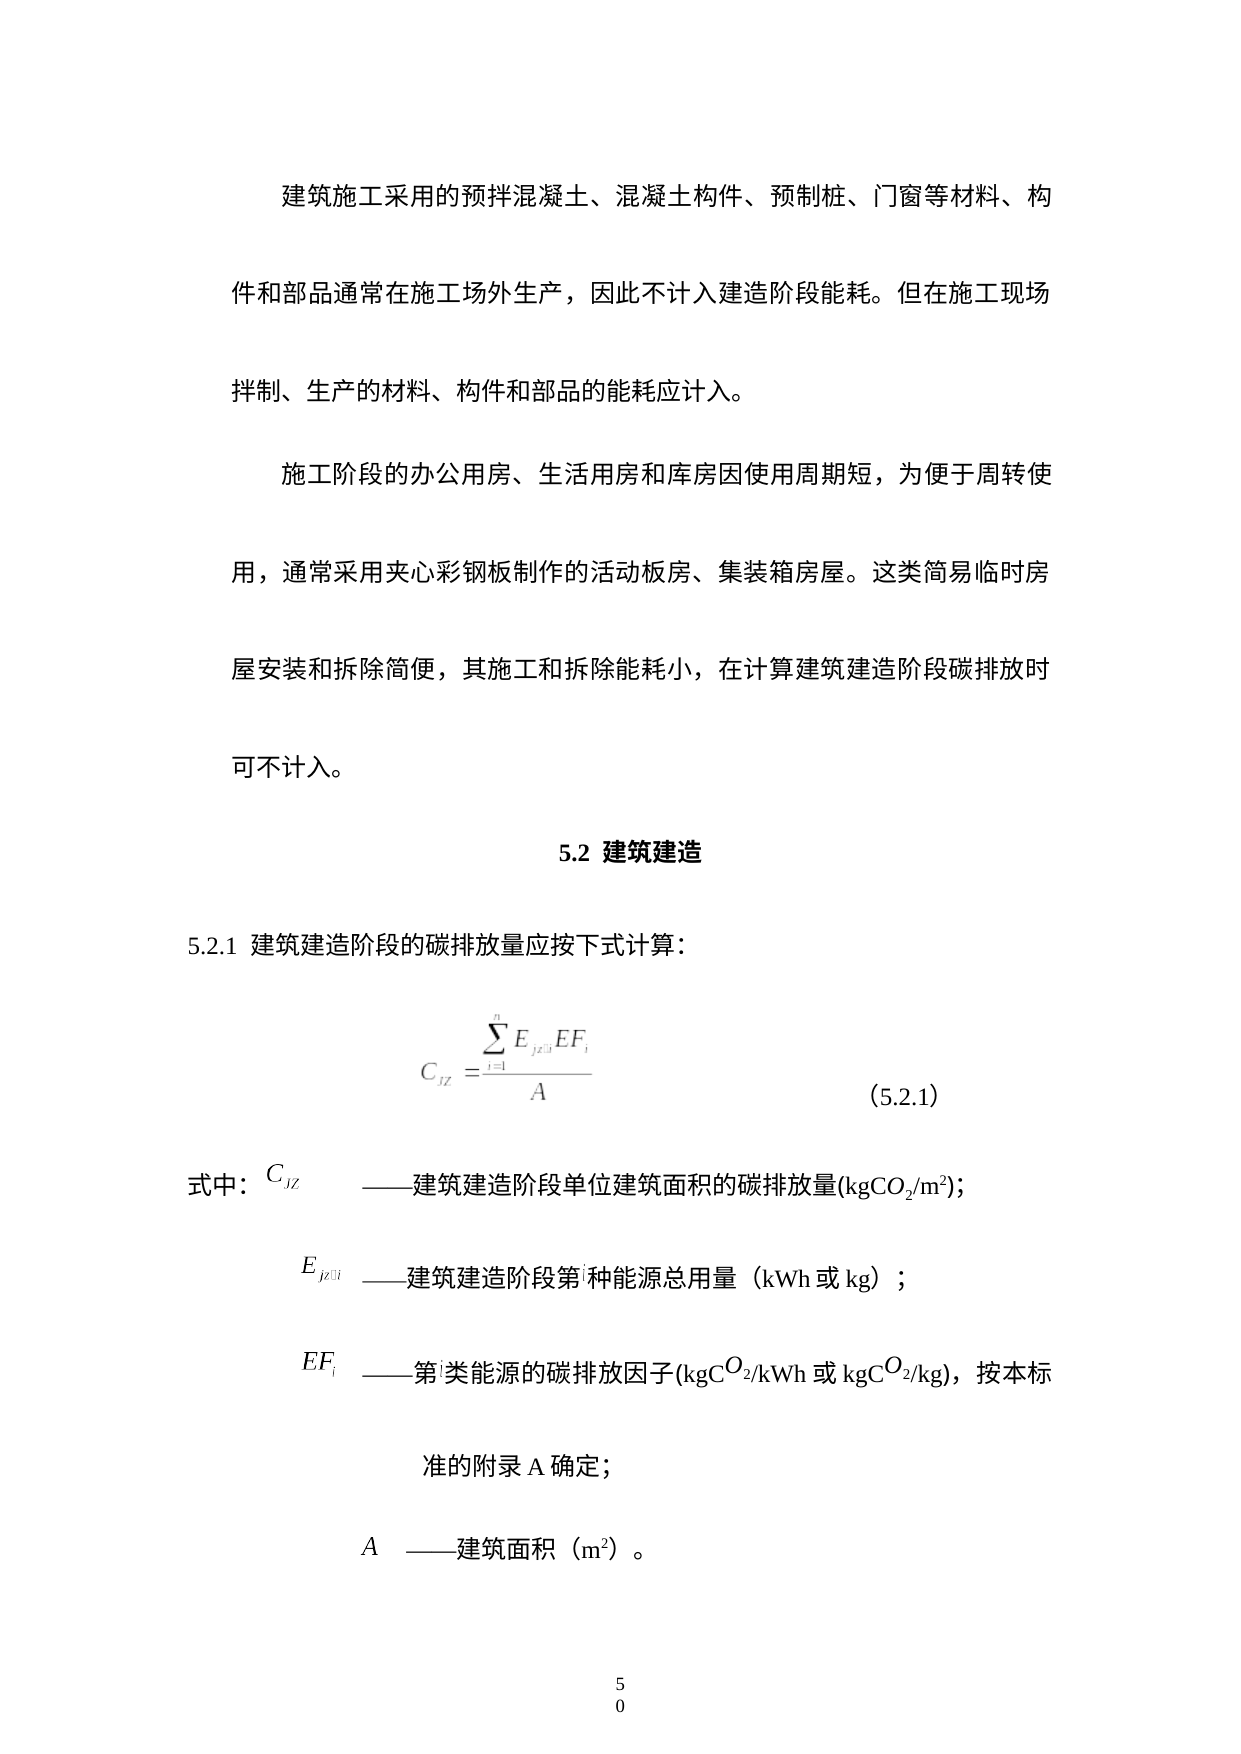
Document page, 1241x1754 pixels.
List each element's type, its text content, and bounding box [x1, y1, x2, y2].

subtitle 5.2 建筑建造 [208, 818, 1053, 883]
text ——建筑面积（m2）。 [231, 1515, 1053, 1580]
text （5.2.1） [187, 994, 1053, 1124]
text 施工阶段的办公用房、生活用房和库房因使用周期短，为便于周转使用，通常采用夹心彩钢板制作的活动板房、集装箱房屋。这类简易临时房屋安装和拆除简便，其施工和拆除能耗小，在计算建筑建造阶段碳排放时可不计入。 [231, 440, 1053, 798]
text 5.2.1 建筑建造阶段的碳排放量应按下式计算： [187, 911, 1053, 976]
text ——第类能源的碳排放因子(kgC/kWh或kgC/kg)，按本标准的附录A确定； [297, 1334, 1053, 1497]
text ——建筑建造阶段第种能源总用量（kWh或kg）； [187, 1239, 1053, 1304]
text 式中： ——建筑建造阶段单位建筑面积的碳排放量(kgC/m2)； [187, 1156, 1053, 1221]
text 建筑施工采用的预拌混凝土、混凝土构件、预制桩、门窗等材料、构件和部品通常在施工场外生产，因此不计入建造阶段能耗。但在施工现场拌制、生产的材料、构件和部品的能耗应计入。 [231, 162, 1053, 422]
